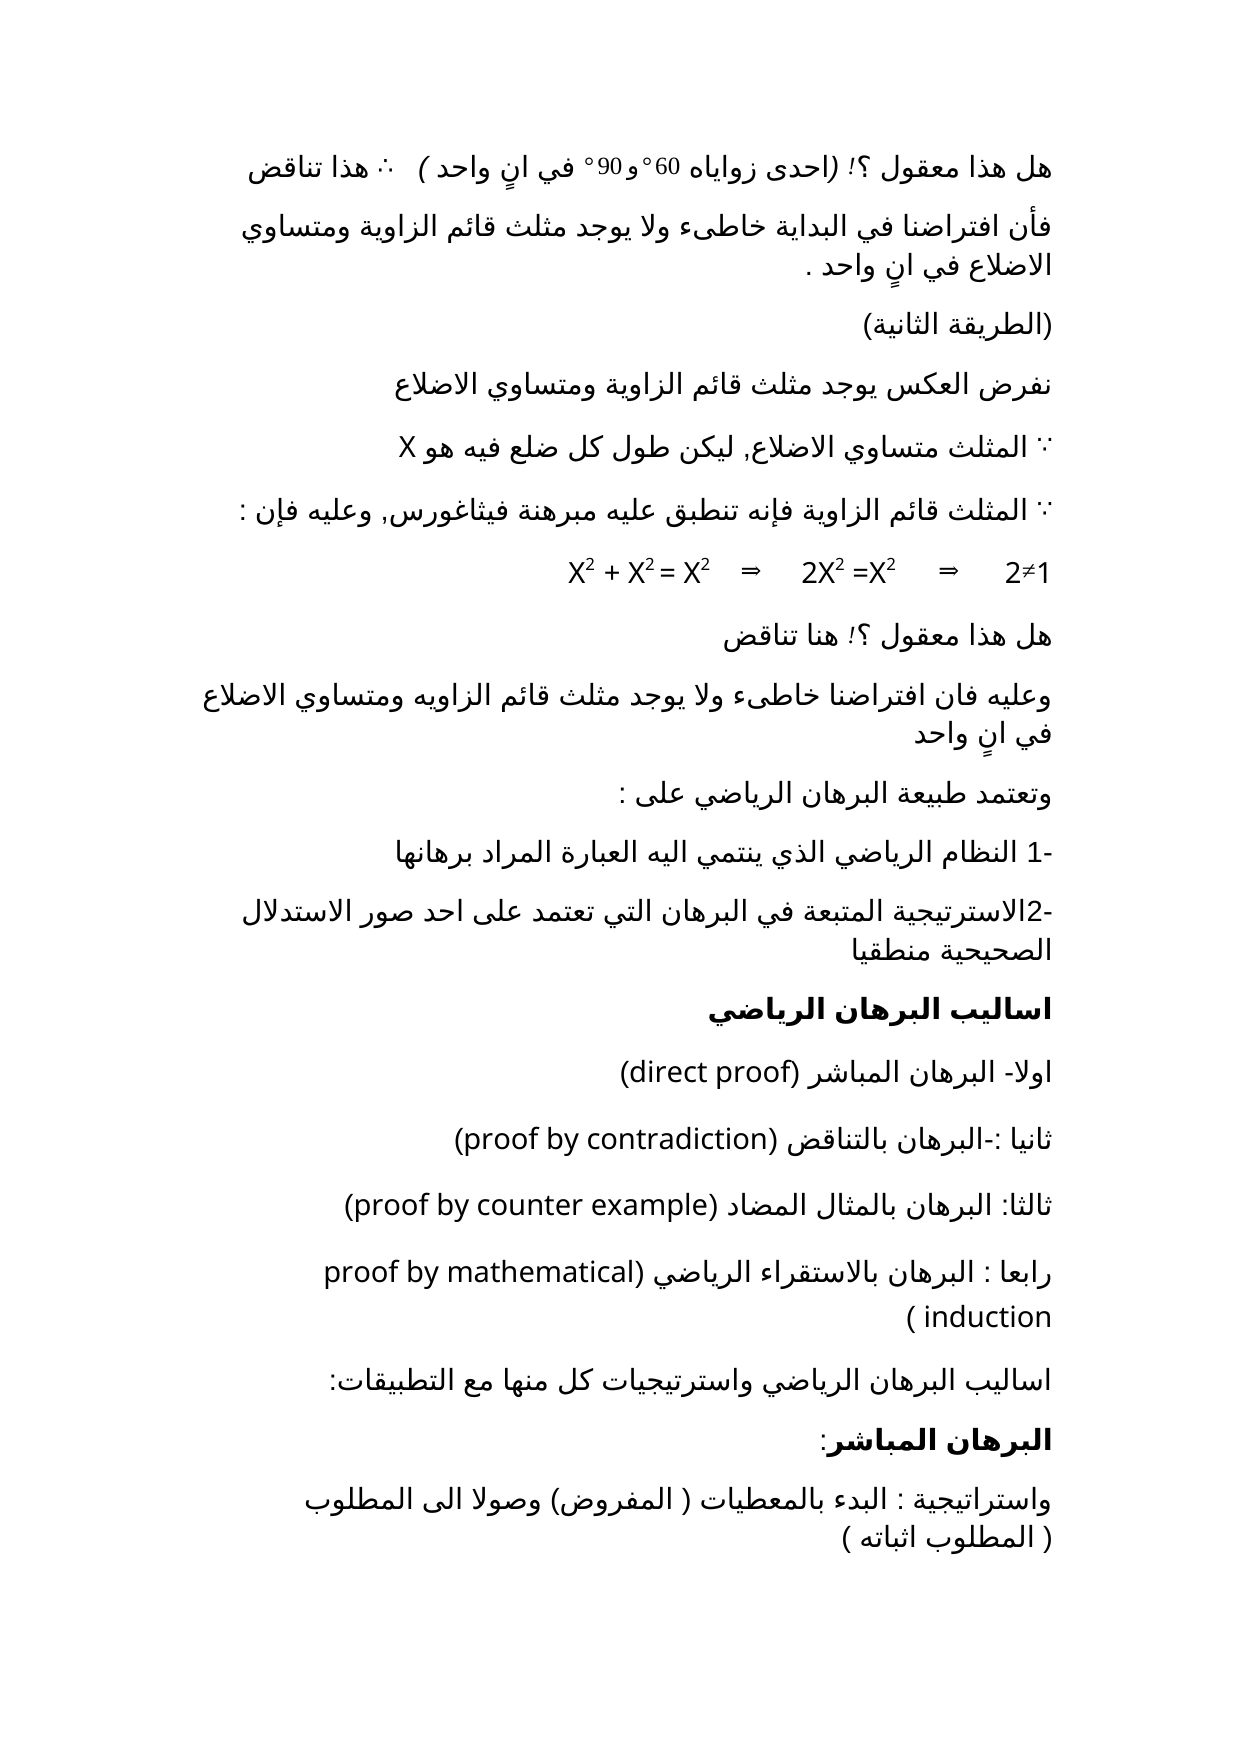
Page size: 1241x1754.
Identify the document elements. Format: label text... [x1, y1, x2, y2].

text فأن افتراضنا في البداية خاطىء ولا يوجد مثلث قائم الزاوية ومتساوي الاضلاع في انٍ واحد . [187, 209, 1053, 281]
text -2الاسترتيجية المتبعة في البرهان التي تعتمد على احد صور الاستدلال الصحيحية منطقيا [187, 894, 1053, 966]
text رابعا : البرهان بالاستقراء الرياضي (proof by mathematical induction ) [187, 1251, 1053, 1336]
text هل هذا معقول ؟ (احدى زواياه في انٍ واحد ) هذا تناقض [187, 150, 1053, 183]
text وعليه فان افتراضنا خاطىء ولا يوجد مثلث قائم الزاويه ومتساوي الاضلاع في انٍ واحد [187, 678, 1053, 750]
text واستراتيجية : البدء بالمعطيات ( المفروض) وصولا الى المطلوب ( المطلوب اثباته ) [187, 1482, 1053, 1554]
text اولا- البرهان المباشر (direct proof) [187, 1052, 1053, 1091]
text وتعتمد طبيعة البرهان الرياضي على : [187, 776, 1053, 809]
text المثلث متساوي الاضلاع, ليكن طول كل ضلع فيه هو X [187, 426, 1053, 466]
text ثانيا :-البرهان بالتناقض (proof by contradiction) [187, 1118, 1053, 1158]
text X2 + X2 = X2 2X2 =X2 21 [187, 552, 1053, 592]
text -1 النظام الرياضي الذي ينتمي اليه العبارة المراد برهانها [187, 835, 1053, 868]
text ثالثا: البرهان بالمثال المضاد (proof by counter example) [187, 1184, 1053, 1224]
text هل هذا معقول ؟ هنا تناقض [187, 618, 1053, 652]
text المثلث قائم الزاوية فإنه تنطبق عليه مبرهنة فيثاغورس, وعليه فإن : [187, 492, 1053, 526]
text نفرض العكس يوجد مثلث قائم الزاوية ومتساوي الاضلاع [187, 367, 1053, 400]
text (الطريقة الثانية) [187, 307, 1053, 341]
text البرهان المباشر: [187, 1422, 1053, 1456]
text اساليب البرهان الرياضي [187, 992, 1053, 1026]
text اساليب البرهان الرياضي واسترتيجيات كل منها مع التطبيقات: [187, 1363, 1053, 1397]
